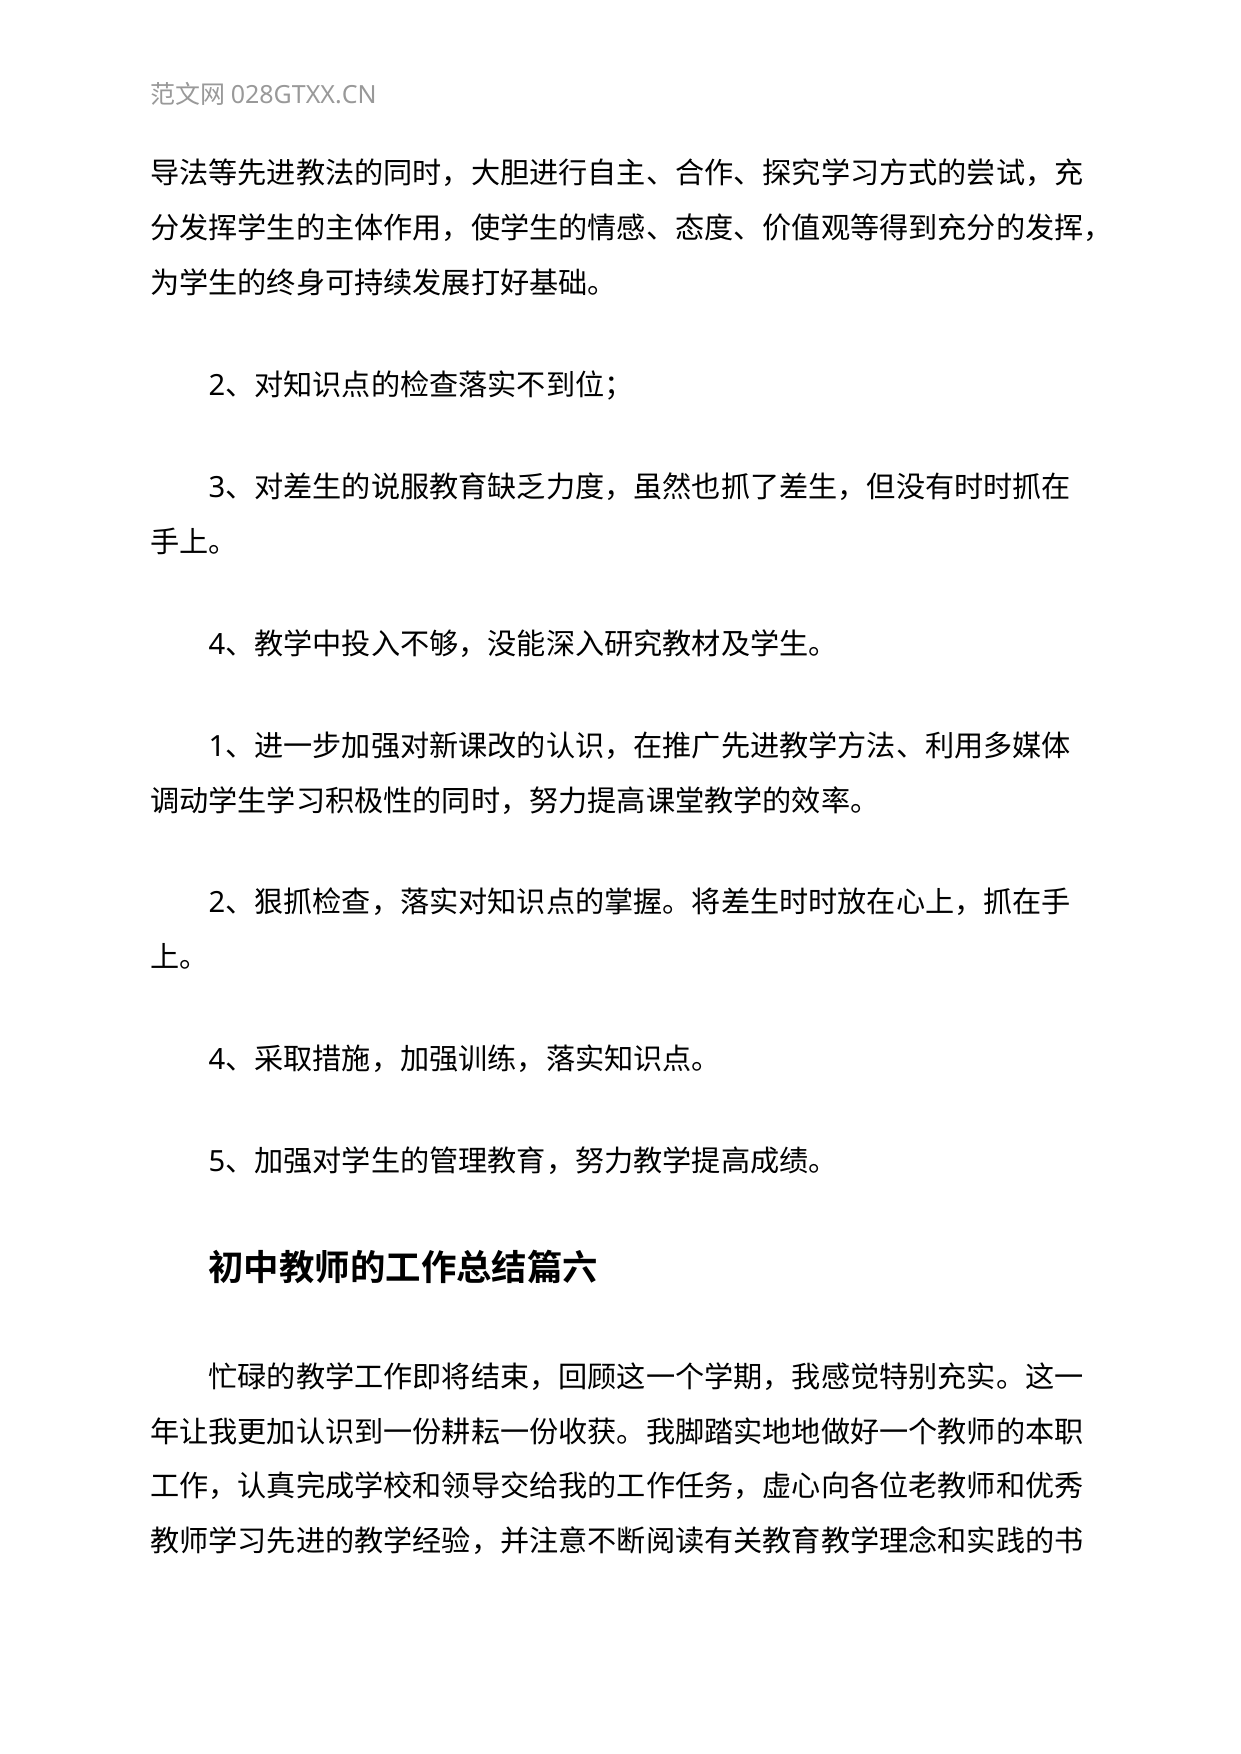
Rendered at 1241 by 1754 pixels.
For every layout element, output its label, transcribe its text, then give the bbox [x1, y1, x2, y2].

text 4、教学中投入不够，没能深入研究教材及学生。 [150, 620, 1090, 663]
text 2、狠抓检查，落实对知识点的掌握。将差生时时放在心上，抓在手上。 [150, 879, 1090, 976]
text 2、对知识点的检查落实不到位； [150, 362, 1090, 404]
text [150, 150, 1090, 302]
text 初中教师的工作总结篇六 [150, 1240, 1090, 1291]
text 1、进一步加强对新课改的认识，在推广先进教学方法、利用多媒体调动学生学习积极性的同时，努力提高课堂教学的效率。 [150, 722, 1090, 819]
text 4、采取措施，加强训练，落实知识点。 [150, 1036, 1090, 1078]
text 3、对差生的说服教育缺乏力度，虽然也抓了差生，但没有时时抓在手上。 [150, 463, 1090, 561]
text 5、加强对学生的管理教育，努力教学提高成绩。 [150, 1138, 1090, 1180]
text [150, 1353, 1090, 1560]
